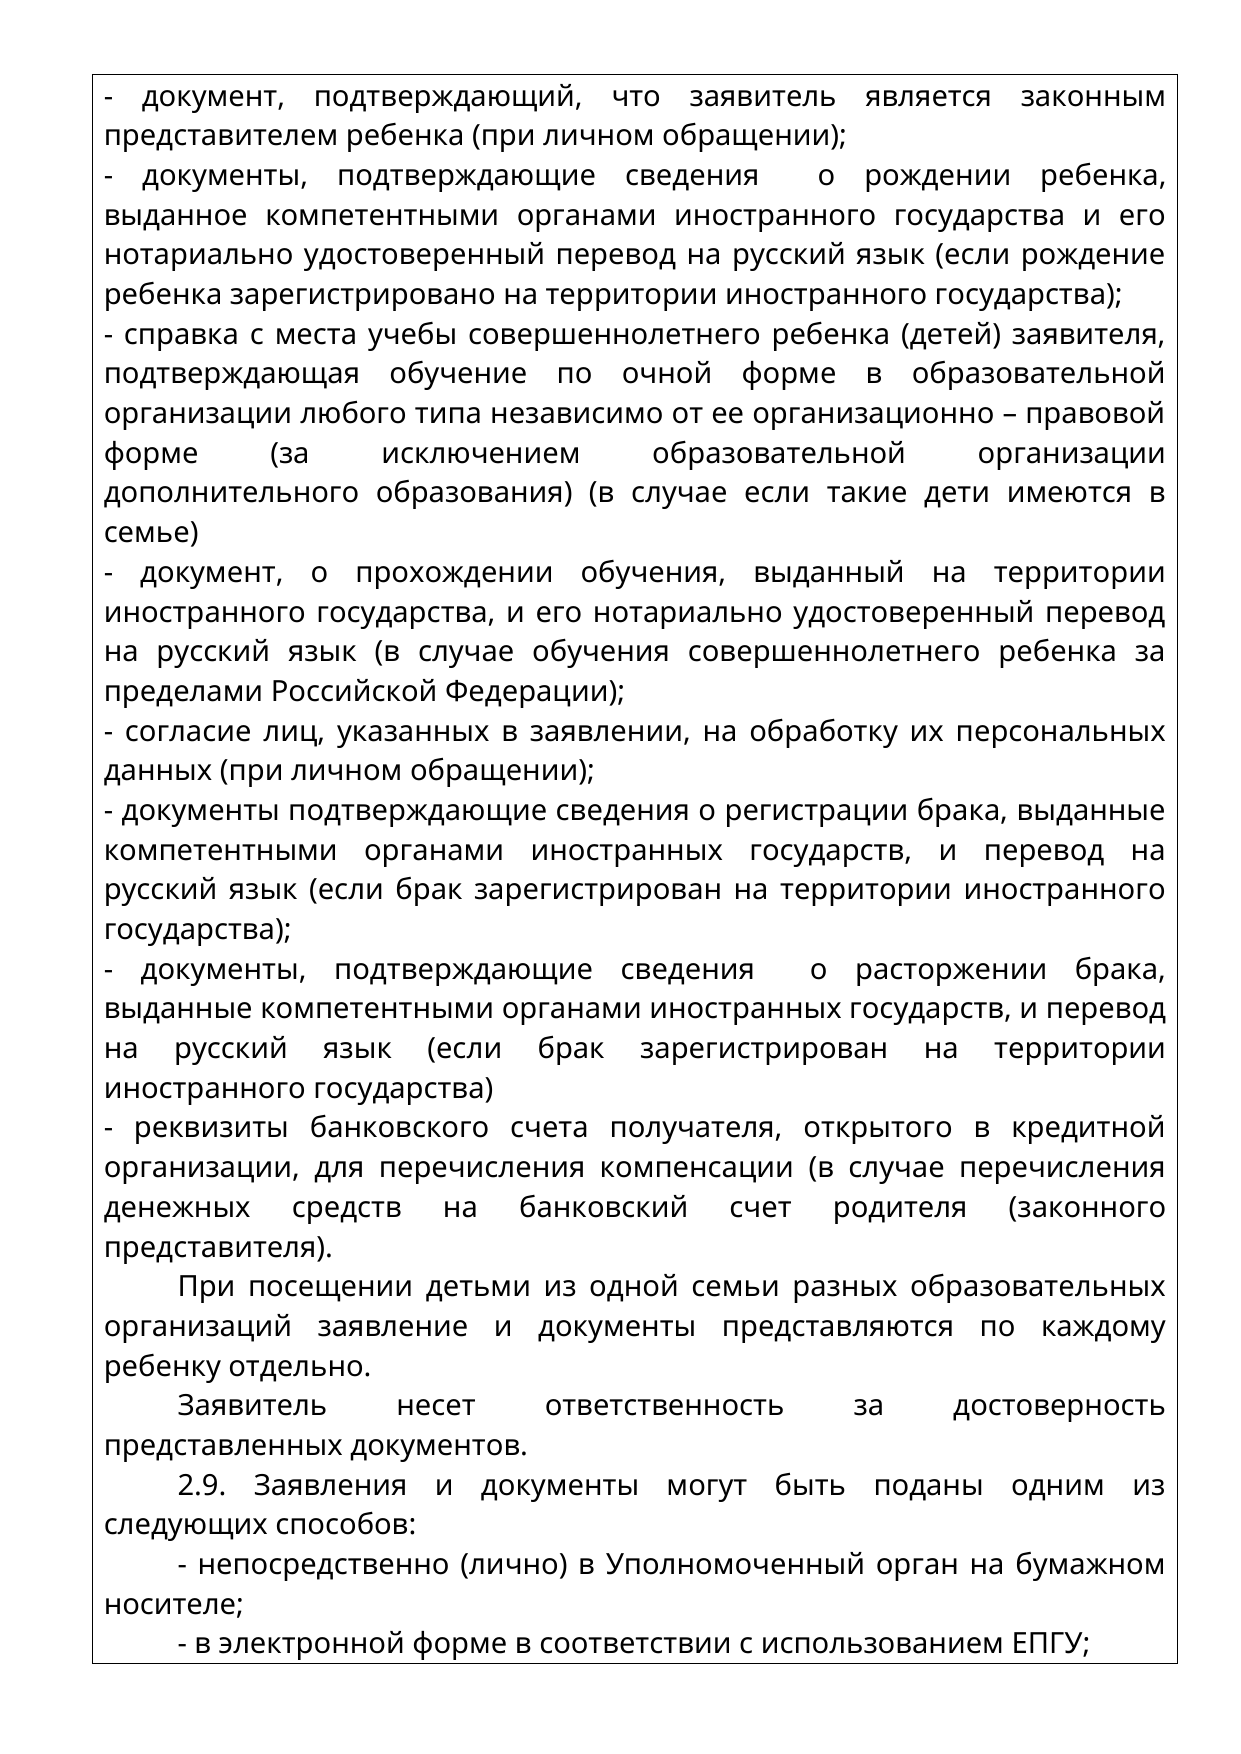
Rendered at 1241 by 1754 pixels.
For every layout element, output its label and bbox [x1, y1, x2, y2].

table_header [93, 75, 1177, 1662]
